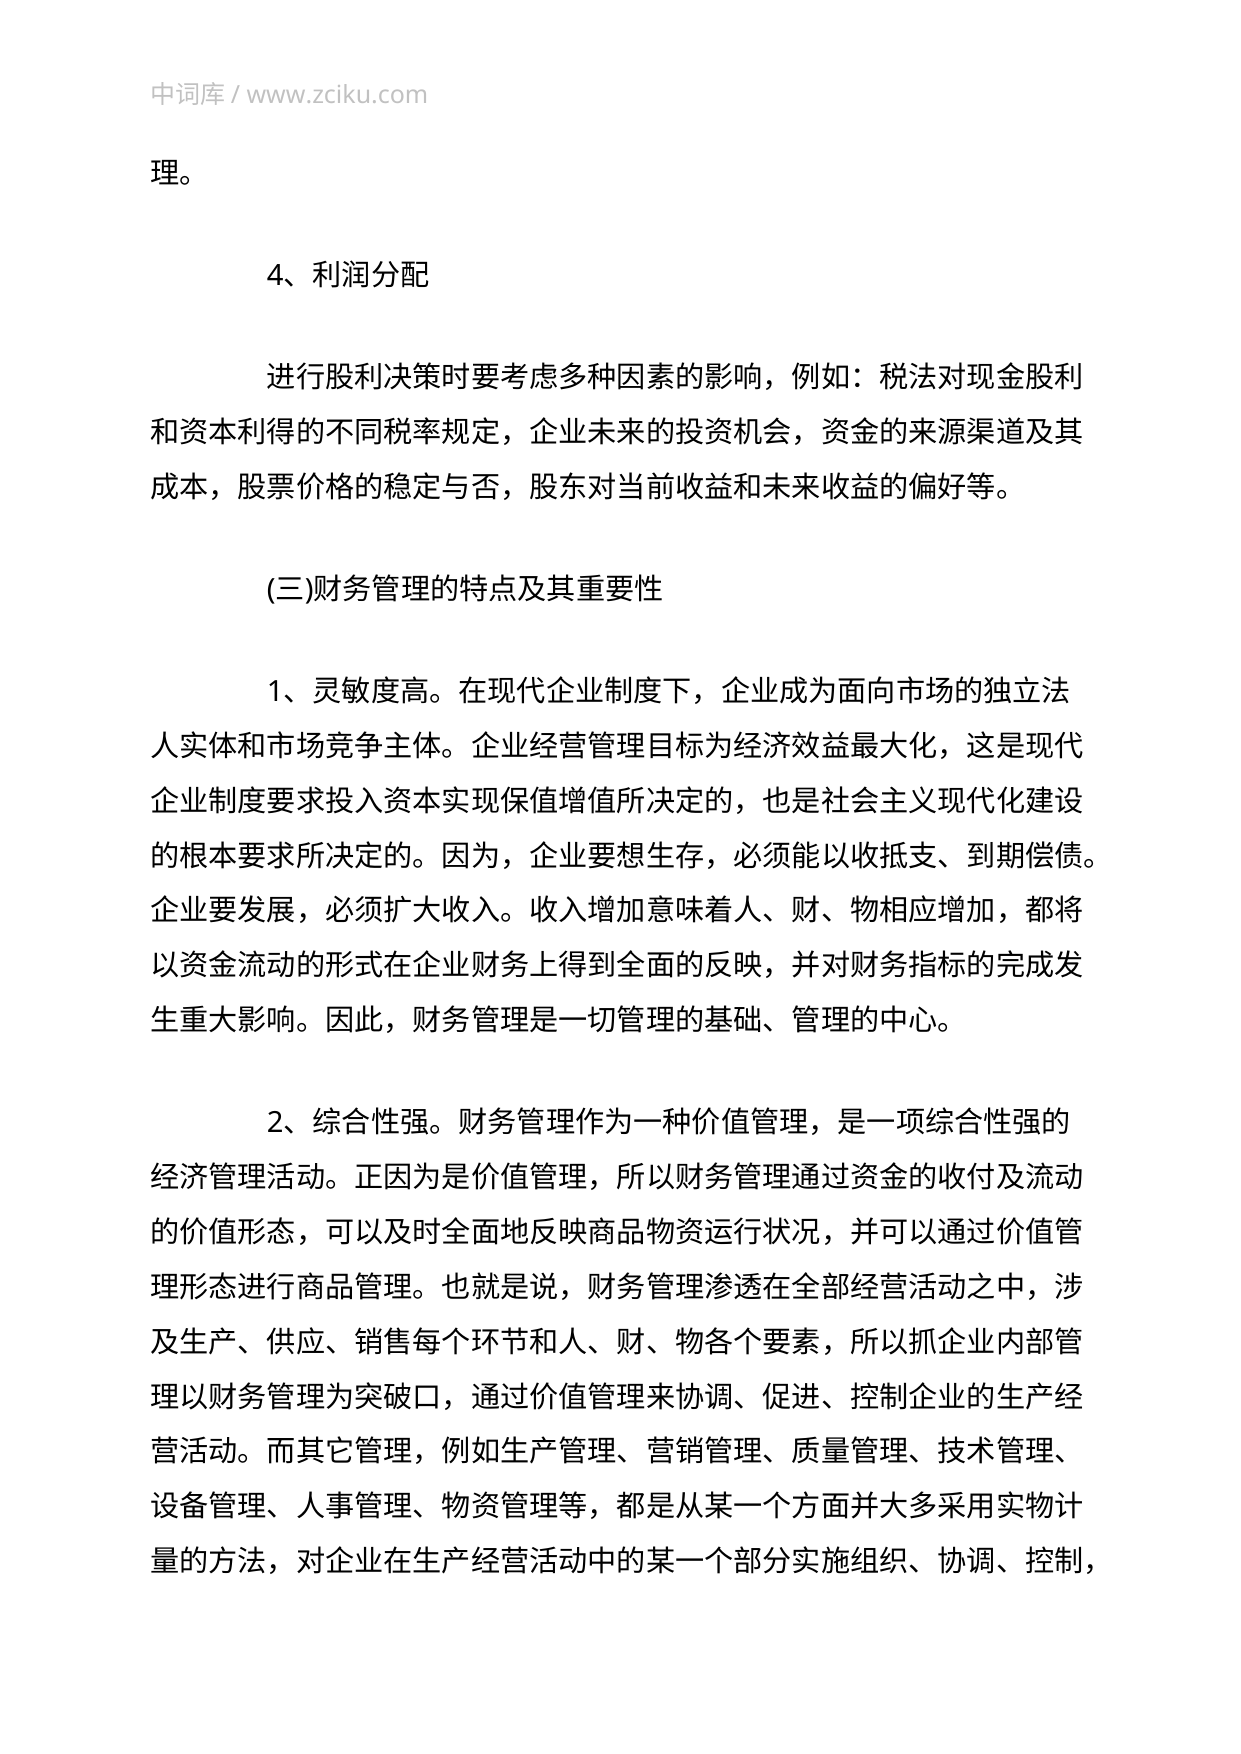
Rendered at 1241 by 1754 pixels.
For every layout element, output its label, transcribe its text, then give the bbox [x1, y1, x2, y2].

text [150, 1098, 1090, 1580]
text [150, 150, 1090, 192]
text 1、灵敏度高。在现代企业制度下，企业成为面向市场的独立法人实体和市场竞争主体。企业经营管理目标为经济效益最大化，这是现代企业制度要求投入资本实现保值增值所决定的，也是社会主义现代化建设的根本要求所决定的。因为，企业要想生存，必须能以收抵支、到期偿债。企业要发展，必须扩大收入。收入增加意味着人、财、物相应增加，都将以资金流动的形式在企业财务上得到全面的反映，并对财务指标的完成发生重大影响。因此，财务管理是一切管理的基础、管理的中心。 [150, 667, 1090, 1039]
text 进行股利决策时要考虑多种因素的影响，例如：税法对现金股利和资本利得的不同税率规定，企业未来的投资机会，资金的来源渠道及其成本，股票价格的稳定与否，股东对当前收益和未来收益的偏好等。 [150, 354, 1090, 506]
text (三)财务管理的特点及其重要性 [150, 565, 1090, 608]
text 4、利润分配 [150, 252, 1090, 294]
